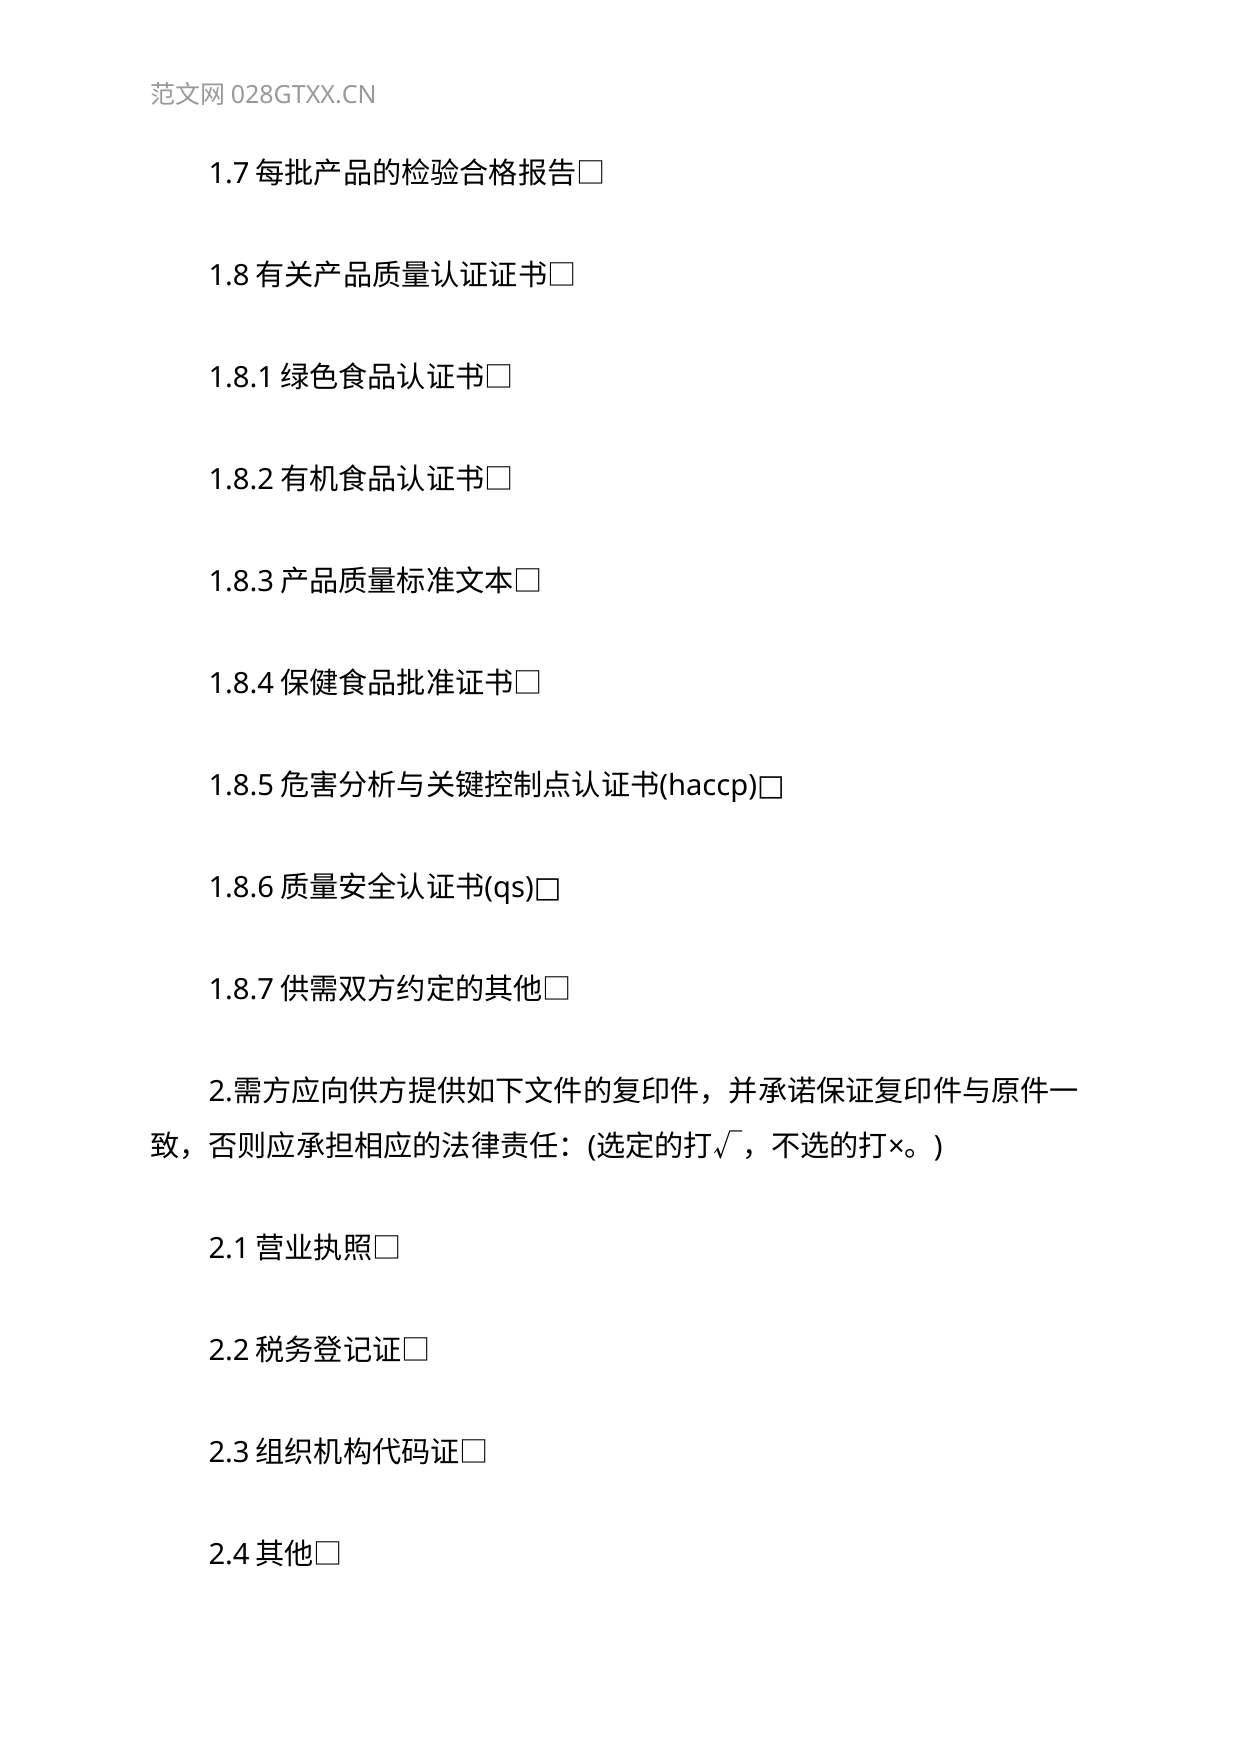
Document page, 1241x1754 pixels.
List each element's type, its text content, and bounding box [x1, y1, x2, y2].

text 1.8.4保健食品批准证书□ [150, 660, 1090, 702]
text 1.7每批产品的检验合格报告□ [150, 150, 1090, 192]
text 1.8.3产品质量标准文本□ [150, 558, 1090, 600]
text 1.8.5危害分析与关键控制点认证书(haccp)□ [150, 762, 1090, 804]
text 2.3组织机构代码证□ [150, 1429, 1090, 1471]
text 2.需方应向供方提供如下文件的复印件，并承诺保证复印件与原件一致，否则应承担相应的法律责任：(选定的打√，不选的打×。) [150, 1068, 1090, 1165]
text 1.8.2有机食品认证书□ [150, 456, 1090, 498]
text 1.8.1绿色食品认证书□ [150, 354, 1090, 396]
text 1.8.6质量安全认证书(qs)□ [150, 864, 1090, 906]
text 2.1营业执照□ [150, 1225, 1090, 1267]
text 2.2税务登记证□ [150, 1327, 1090, 1369]
text 1.8.7供需双方约定的其他□ [150, 966, 1090, 1008]
text 1.8有关产品质量认证证书□ [150, 252, 1090, 294]
text 2.4其他□ [150, 1531, 1090, 1573]
